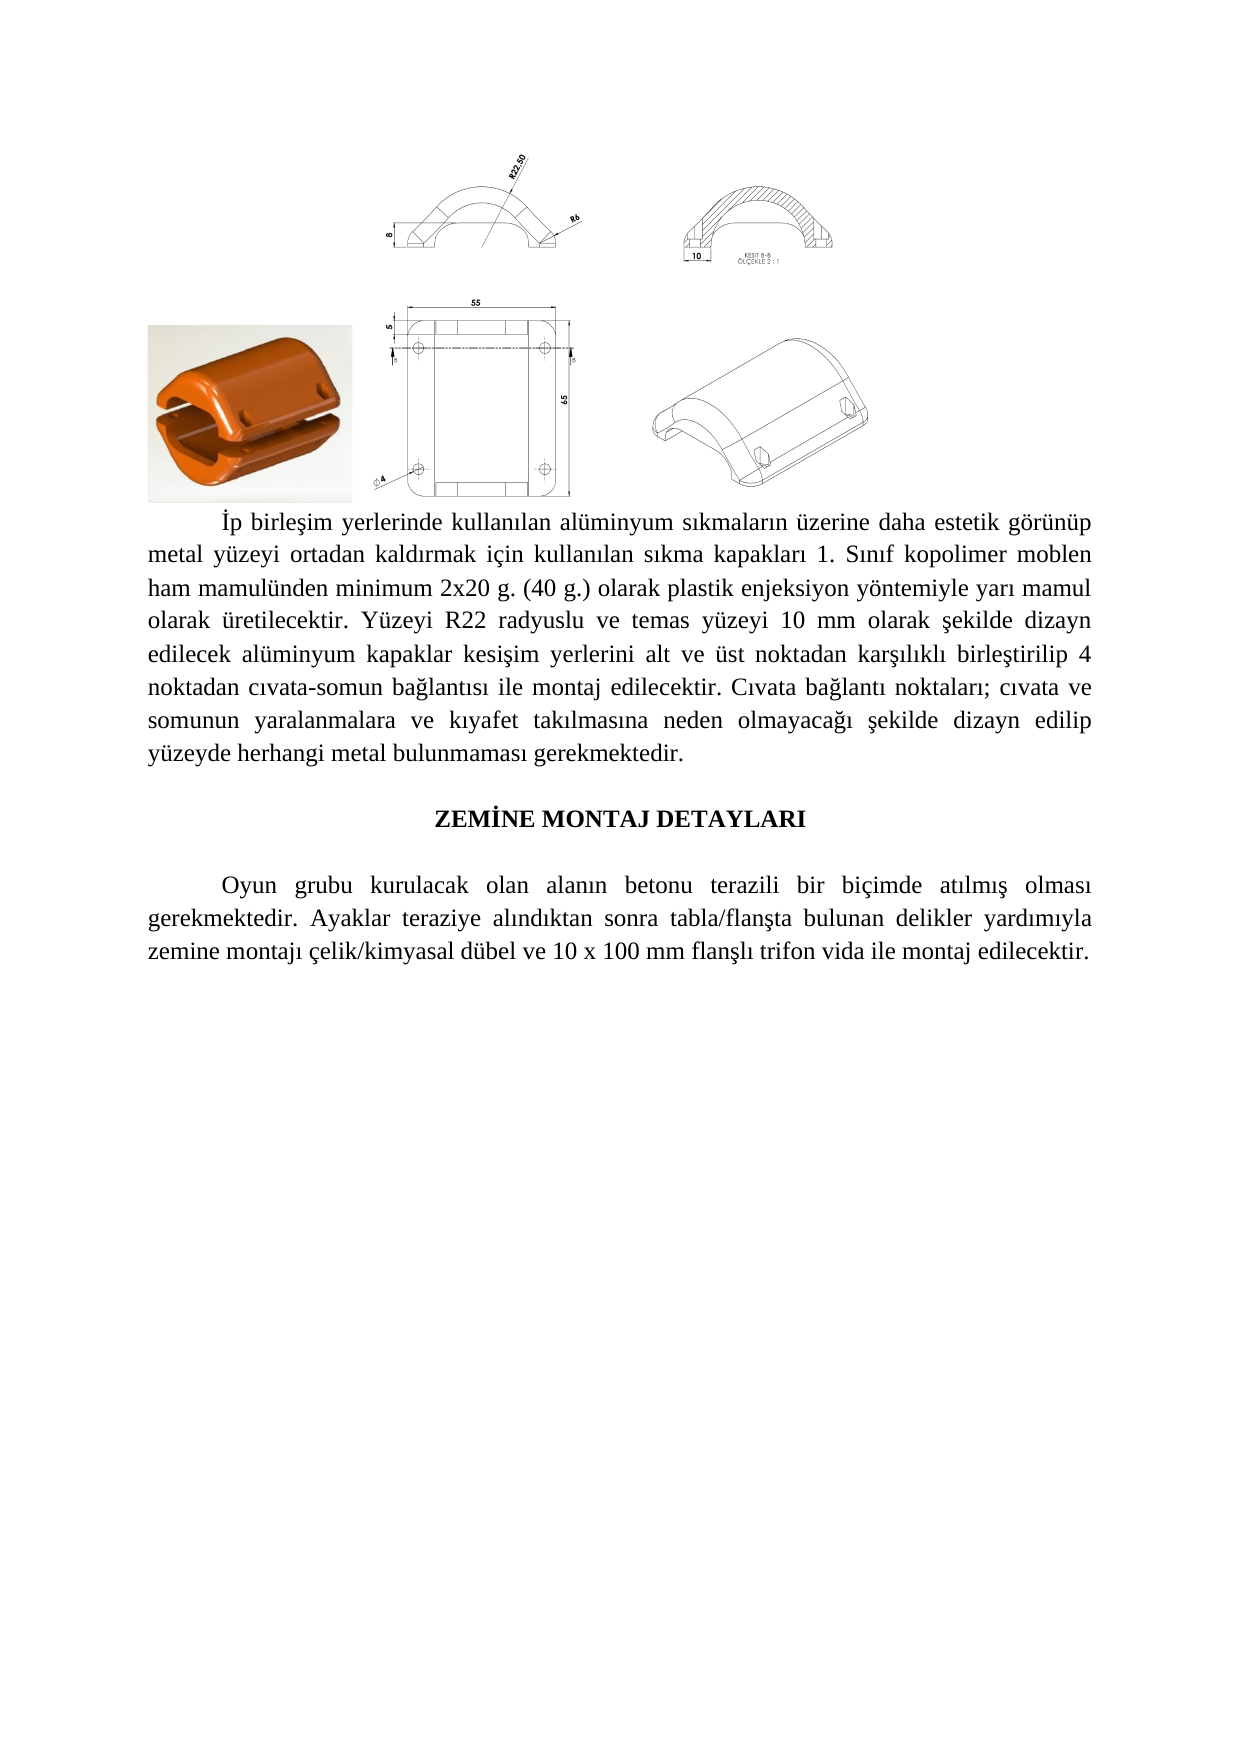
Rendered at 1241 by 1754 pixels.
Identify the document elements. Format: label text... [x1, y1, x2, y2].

picture [147, 325, 353, 503]
picture [358, 147, 875, 503]
text ZEMİNE MONTAJ DETAYLARI [148, 804, 1093, 832]
text Oyun grubu kurulacak olan alanın betonu terazili bir biçimde atılmış olması gerekmektedir. Ayaklar teraziye alındıktan sonra tabla/flanşta bulunan delikler yardımıyla zemine montajı çelik/kimyasal dübel ve 10 x 100 mm flanşlı trifon vida ile montaj edilecektir. [148, 870, 1093, 964]
text İp birleşim yerlerinde kullanılan alüminyum sıkmaların üzerine daha estetik görünüp metal yüzeyi ortadan kaldırmak için kullanılan sıkma kapakları 1. Sınıf kopolimer moblen ham mamulünden minimum 2x20 g. (40 g.) olarak plastik enjeksiyon yöntemiyle yarı mamul olarak üretilecektir. Yüzeyi R22 radyuslu ve temas yüzeyi 10 mm olarak şekilde dizayn edilecek alüminyum kapaklar kesişim yerlerini alt ve üst noktadan karşılıklı birleştirilip 4 noktadan cıvata-somun bağlantısı ile montaj edilecektir. Cıvata bağlantı noktaları; cıvata ve somunun yaralanmalara ve kıyafet takılmasına neden olmayacağı şekilde dizayn edilip yüzeyde herhangi metal bulunmaması gerekmektedir. [148, 507, 1093, 766]
